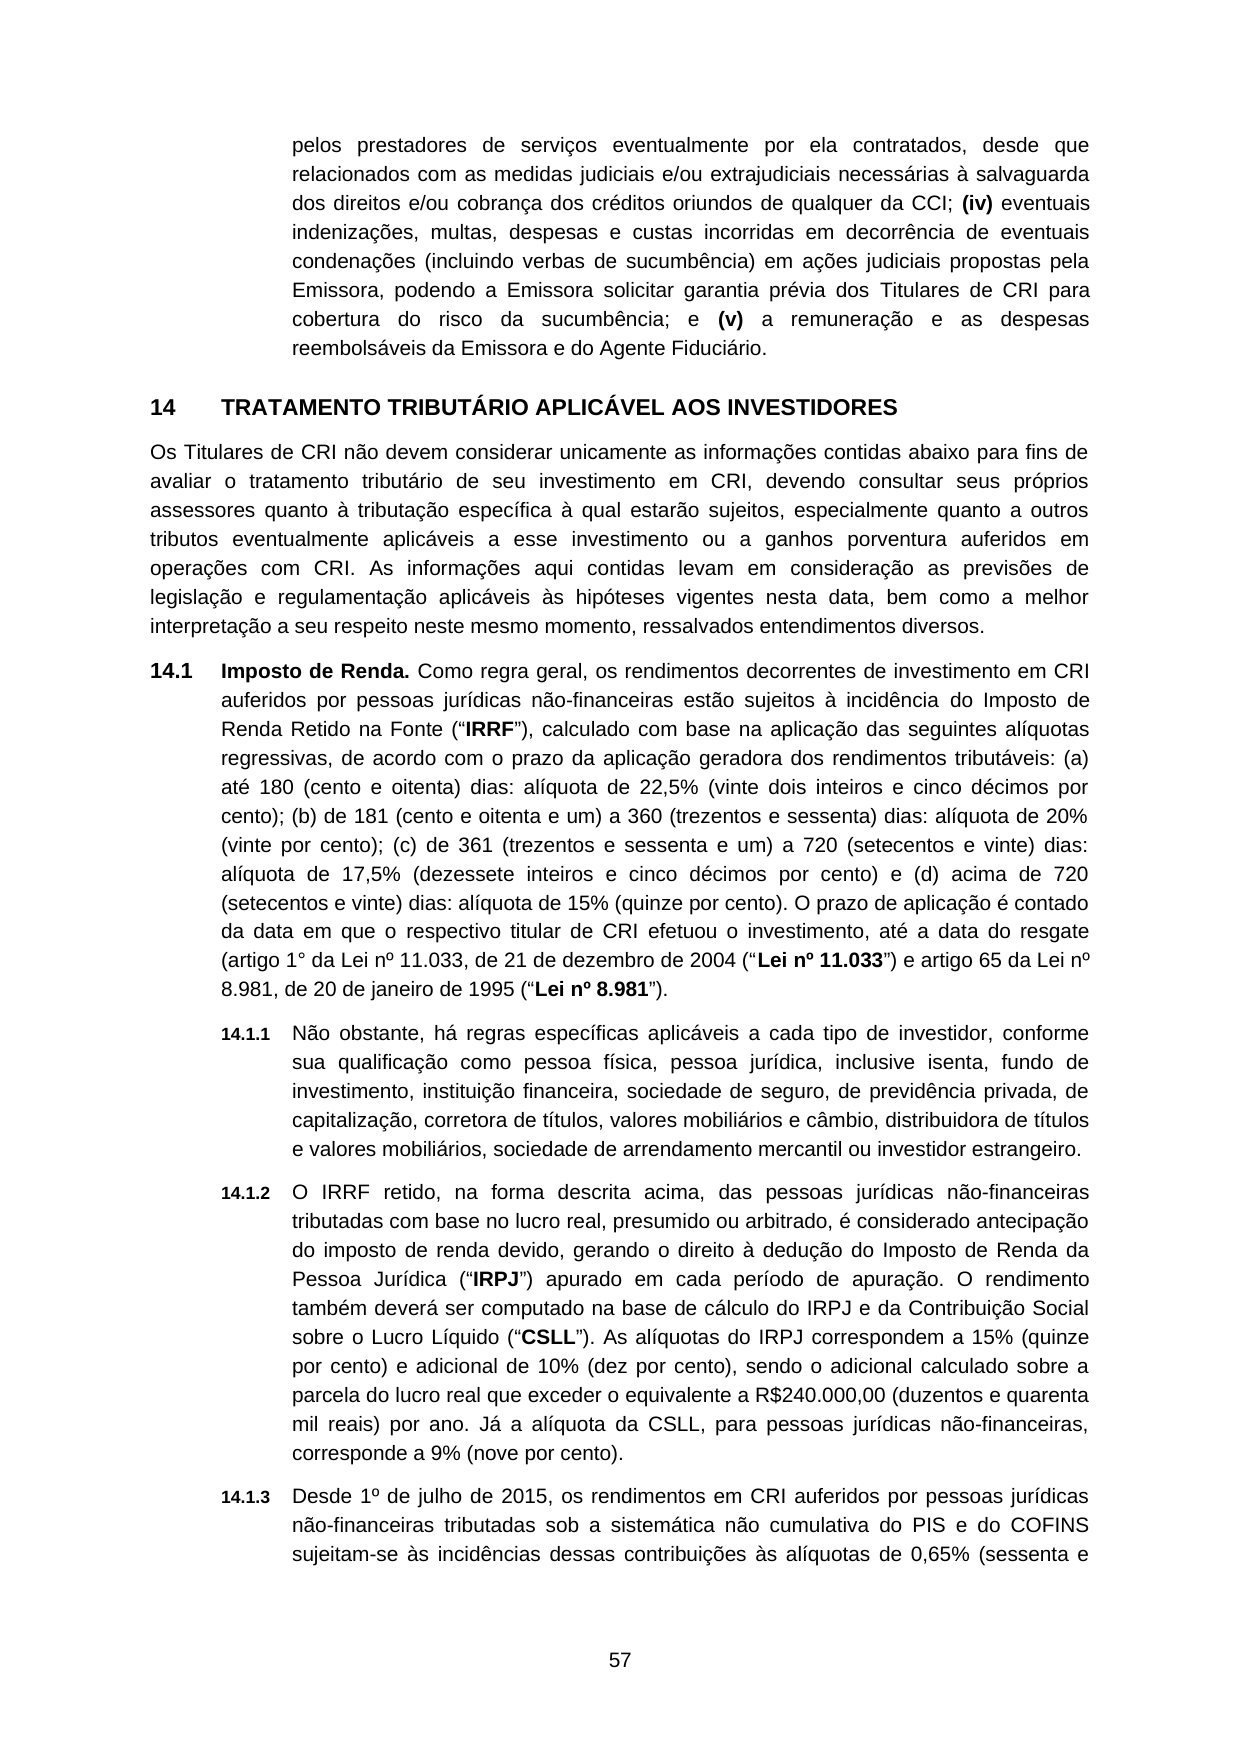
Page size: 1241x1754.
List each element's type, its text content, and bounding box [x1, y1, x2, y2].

text Os Titulares de CRI não devem considerar unicamente as informações contidas abaixo para fins de avaliar o tratamento tributário de seu investimento em CRI, devendo consultar seus próprios assessores quanto à tributação específica à qual estarão sujeitos, especialmente quanto a outros tributos eventualmente aplicáveis a esse investimento ou a ganhos porventura auferidos em operações com CRI. As informações aqui contidas levam em consideração as previsões de legislação e regulamentação aplicáveis às hipóteses vigentes nesta data, bem como a melhor interpretação a seu respeito neste mesmo momento, ressalvados entendimentos diversos. [150, 440, 1090, 638]
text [221, 133, 1090, 359]
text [221, 1484, 1090, 1566]
text Não obstante, há regras específicas aplicáveis a cada tipo de investidor, conforme sua qualificação como pessoa física, pessoa jurídica, inclusive isenta, fundo de investimento, instituição financeira, sociedade de seguro, de previdência privada, de capitalização, corretora de títulos, valores mobiliários e câmbio, distribuidora de títulos e valores mobiliários, sociedade de arrendamento mercantil ou investidor estrangeiro. [221, 1021, 1090, 1161]
text TRATAMENTO TRIBUTÁRIO APLICÁVEL AOS INVESTIDORES [150, 394, 1090, 420]
text Imposto de Renda. Como regra geral, os rendimentos decorrentes de investimento em CRI auferidos por pessoas jurídicas não-financeiras estão sujeitos à incidência do Imposto de Renda Retido na Fonte (“IRRF”), calculado com base na aplicação das seguintes alíquotas regressivas, de acordo com o prazo da aplicação geradora dos rendimentos tributáveis: (a) até 180 (cento e oitenta) dias: alíquota de 22,5% (vinte dois inteiros e cinco décimos por cento); (b) de 181 (cento e oitenta e um) a 360 (trezentos e sessenta) dias: alíquota de 20% (vinte por cento); (c) de 361 (trezentos e sessenta e um) a 720 (setecentos e vinte) dias: alíquota de 17,5% (dezessete inteiros e cinco décimos por cento) e (d) acima de 720 (setecentos e vinte) dias: alíquota de 15% (quinze por cento). O prazo de aplicação é contado da data em que o respectivo titular de CRI efetuou o investimento, até a data do resgate (artigo 1° da Lei nº 11.033, de 21 de dezembro de 2004 (“Lei nº 11.033”) e artigo 65 da Lei nº 8.981, de 20 de janeiro de 1995 (“Lei nº 8.981”). [150, 657, 1090, 1001]
text O IRRF retido, na forma descrita acima, das pessoas jurídicas não-financeiras tributadas com base no lucro real, presumido ou arbitrado, é considerado antecipação do imposto de renda devido, gerando o direito à dedução do Imposto de Renda da Pessoa Jurídica (“IRPJ”) apurado em cada período de apuração. O rendimento também deverá ser computado na base de cálculo do IRPJ e da Contribuição Social sobre o Lucro Líquido (“CSLL”). As alíquotas do IRPJ correspondem a 15% (quinze por cento) e adicional de 10% (dez por cento), sendo o adicional calculado sobre a parcela do lucro real que exceder o equivalente a R$240.000,00 (duzentos e quarenta mil reais) por ano. Já a alíquota da CSLL, para pessoas jurídicas não-financeiras, corresponde a 9% (nove por cento). [221, 1180, 1090, 1465]
